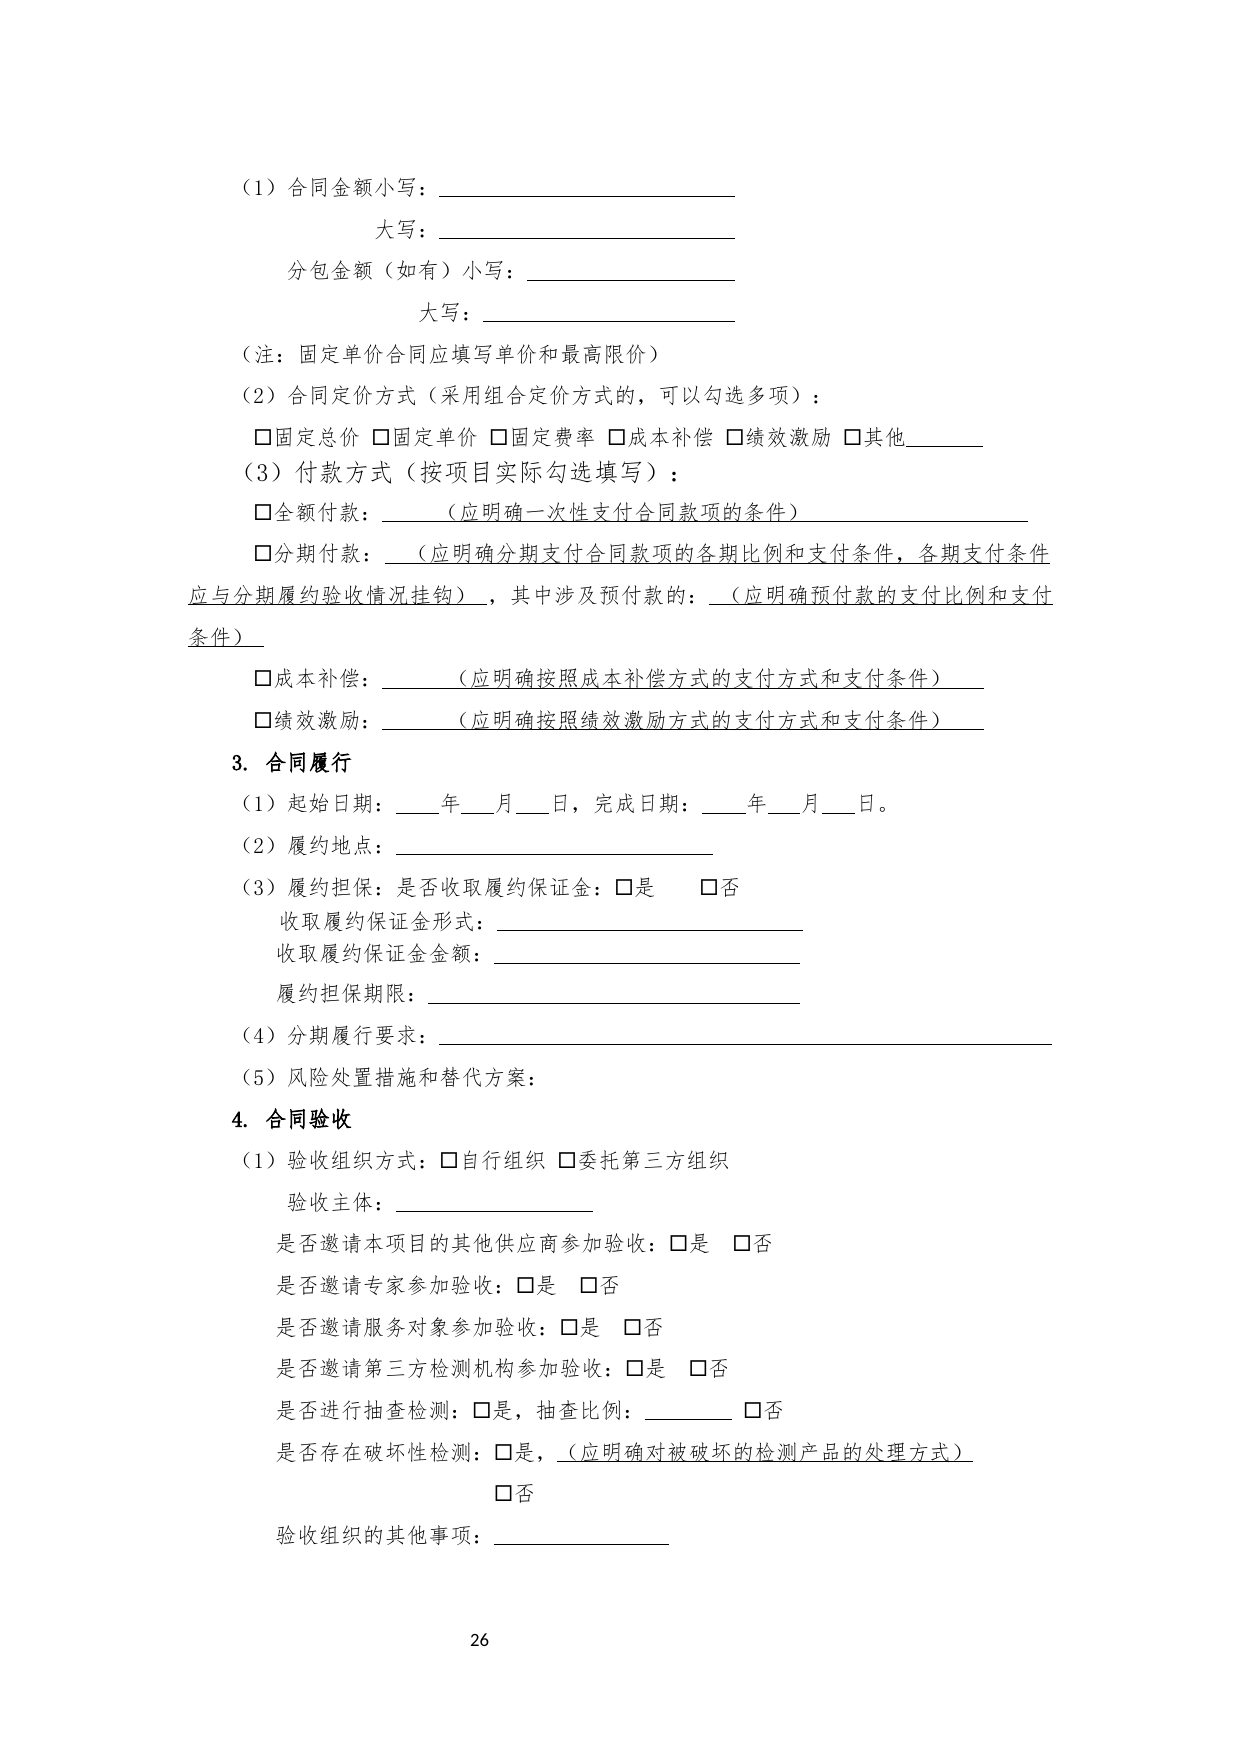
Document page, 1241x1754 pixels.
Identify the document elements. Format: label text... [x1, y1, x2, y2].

list 合同履行 [187, 737, 1053, 778]
text 是否邀请服务对象参加验收：是 否 [187, 1302, 1053, 1343]
text （5）风险处置措施和替代方案： [187, 1052, 1053, 1093]
text 大写： [187, 287, 1053, 329]
text 成本补偿： （应明确按照成本补偿方式的支付方式和支付条件） [187, 653, 1053, 695]
text 否 [187, 1468, 1053, 1510]
list 验收组织方式：自行组织 委托第三方组织 [187, 1135, 1053, 1177]
text （注：固定单价合同应填写单价和最高限价） [187, 329, 1053, 370]
text （1）起始日期： 年 月 日，完成日期： 年 月 日。 [187, 778, 1053, 820]
text 大写： [187, 204, 1053, 245]
text 是否存在破坏性检测：是，（应明确对被破坏的检测产品的处理方式） [187, 1427, 1053, 1468]
text 验收主体： [187, 1177, 1053, 1218]
text 固定总价 固定单价 固定费率 成本补偿 绩效激励 其他 [187, 412, 1053, 454]
text 收取履约保证金金额： [187, 936, 1053, 968]
text 是否邀请第三方检测机构参加验收：是 否 [187, 1343, 1053, 1385]
text 履约担保期限： [187, 968, 1053, 1010]
text 是否邀请本项目的其他供应商参加验收：是 否 [187, 1218, 1053, 1260]
text 绩效激励： （应明确按照绩效激励方式的支付方式和支付条件） [187, 695, 1053, 737]
text （3）付款方式（按项目实际勾选填写）： [187, 454, 1053, 487]
list 合同验收 [187, 1093, 1053, 1135]
text 分期付款： （应明确分期支付合同款项的各期比例和支付条件，各期支付条件应与分期履约验收情况挂钩） ，其中涉及预付款的： （应明确预付款的支付比例和支付条件） [187, 528, 1053, 653]
text （3）履约担保：是否收取履约保证金：是 否 [187, 862, 1053, 903]
text 收取履约保证金形式： [187, 903, 1053, 936]
text （1）合同金额小写： [187, 162, 1053, 204]
text 分包金额（如有）小写： [187, 245, 1053, 287]
list （2）合同定价方式（采用组合定价方式的，可以勾选多项）： [187, 370, 1053, 412]
text （4）分期履行要求： [187, 1010, 1053, 1052]
text 全额付款： （应明确一次性支付合同款项的条件） [187, 487, 1053, 528]
text 是否邀请专家参加验收：是 否 [187, 1260, 1053, 1302]
text （2）履约地点： [187, 820, 1053, 862]
text 是否进行抽查检测：是，抽查比例： 否 [187, 1385, 1053, 1427]
text 验收组织的其他事项： [187, 1510, 1053, 1552]
